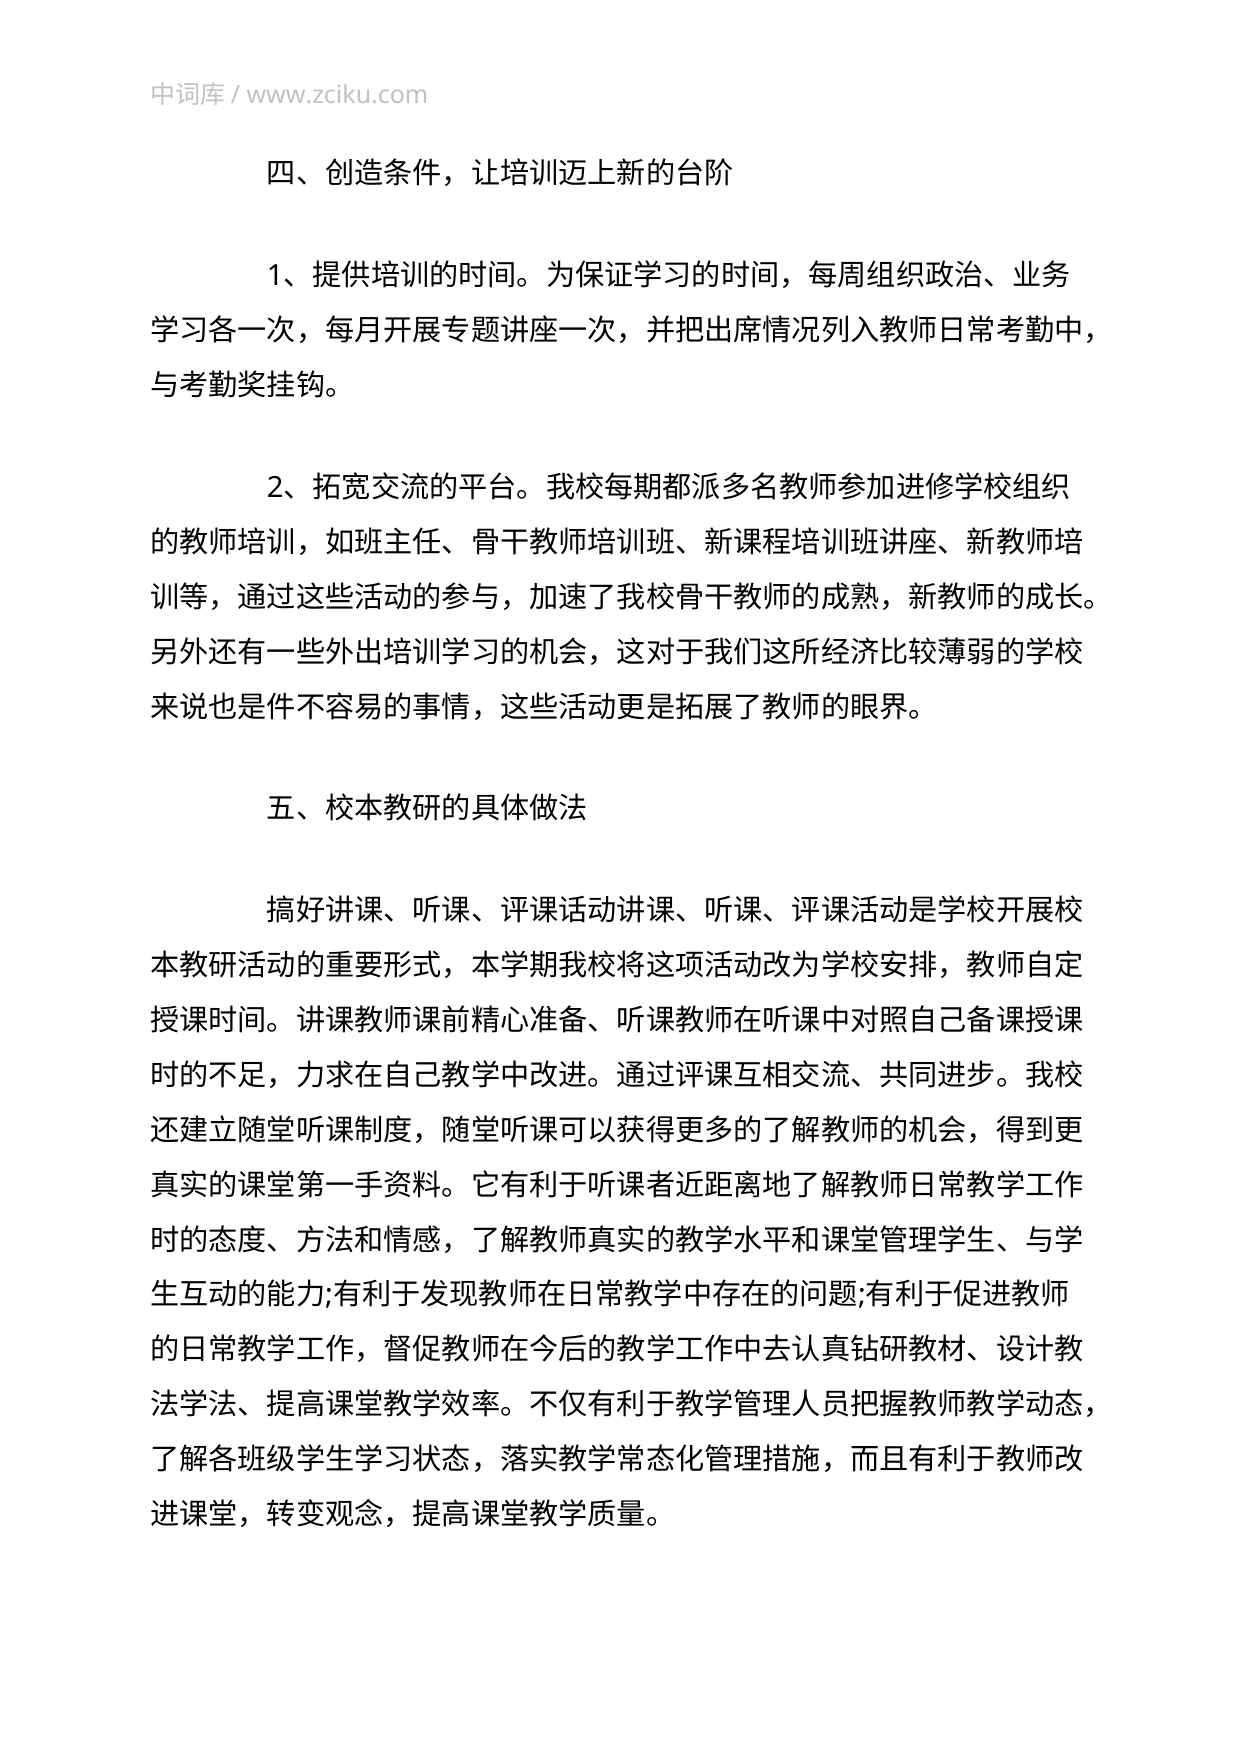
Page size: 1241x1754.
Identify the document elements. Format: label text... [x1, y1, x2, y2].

text 搞好讲课、听课、评课话动讲课、听课、评课活动是学校开展校本教研活动的重要形式，本学期我校将这项活动改为学校安排，教师自定授课时间。讲课教师课前精心准备、听课教师在听课中对照自己备课授课时的不足，力求在自己教学中改进。通过评课互相交流、共同进步。我校还建立随堂听课制度，随堂听课可以获得更多的了解教师的机会，得到更真实的课堂第一手资料。它有利于听课者近距离地了解教师日常教学工作时的态度、方法和情感，了解教师真实的教学水平和课堂管理学生、与学生互动的能力;有利于发现教师在日常教学中存在的问题;有利于促进教师的日常教学工作，督促教师在今后的教学工作中去认真钻研教材、设计教法学法、提高课堂教学效率。不仅有利于教学管理人员把握教师教学动态，了解各班级学生学习状态，落实教学常态化管理措施，而且有利于教师改进课堂，转变观念，提高课堂教学质量。 [150, 887, 1090, 1533]
text 四、创造条件，让培训迈上新的台阶 [150, 150, 1090, 192]
text 五、校本教研的具体做法 [150, 785, 1090, 827]
text 1、提供培训的时间。为保证学习的时间，每周组织政治、业务学习各一次，每月开展专题讲座一次，并把出席情况列入教师日常考勤中，与考勤奖挂钩。 [150, 252, 1090, 404]
text 2、拓宽交流的平台。我校每期都派多名教师参加进修学校组织的教师培训，如班主任、骨干教师培训班、新课程培训班讲座、新教师培训等，通过这些活动的参与，加速了我校骨干教师的成熟，新教师的成长。另外还有一些外出培训学习的机会，这对于我们这所经济比较薄弱的学校来说也是件不容易的事情，这些活动更是拓展了教师的眼界。 [150, 463, 1090, 725]
